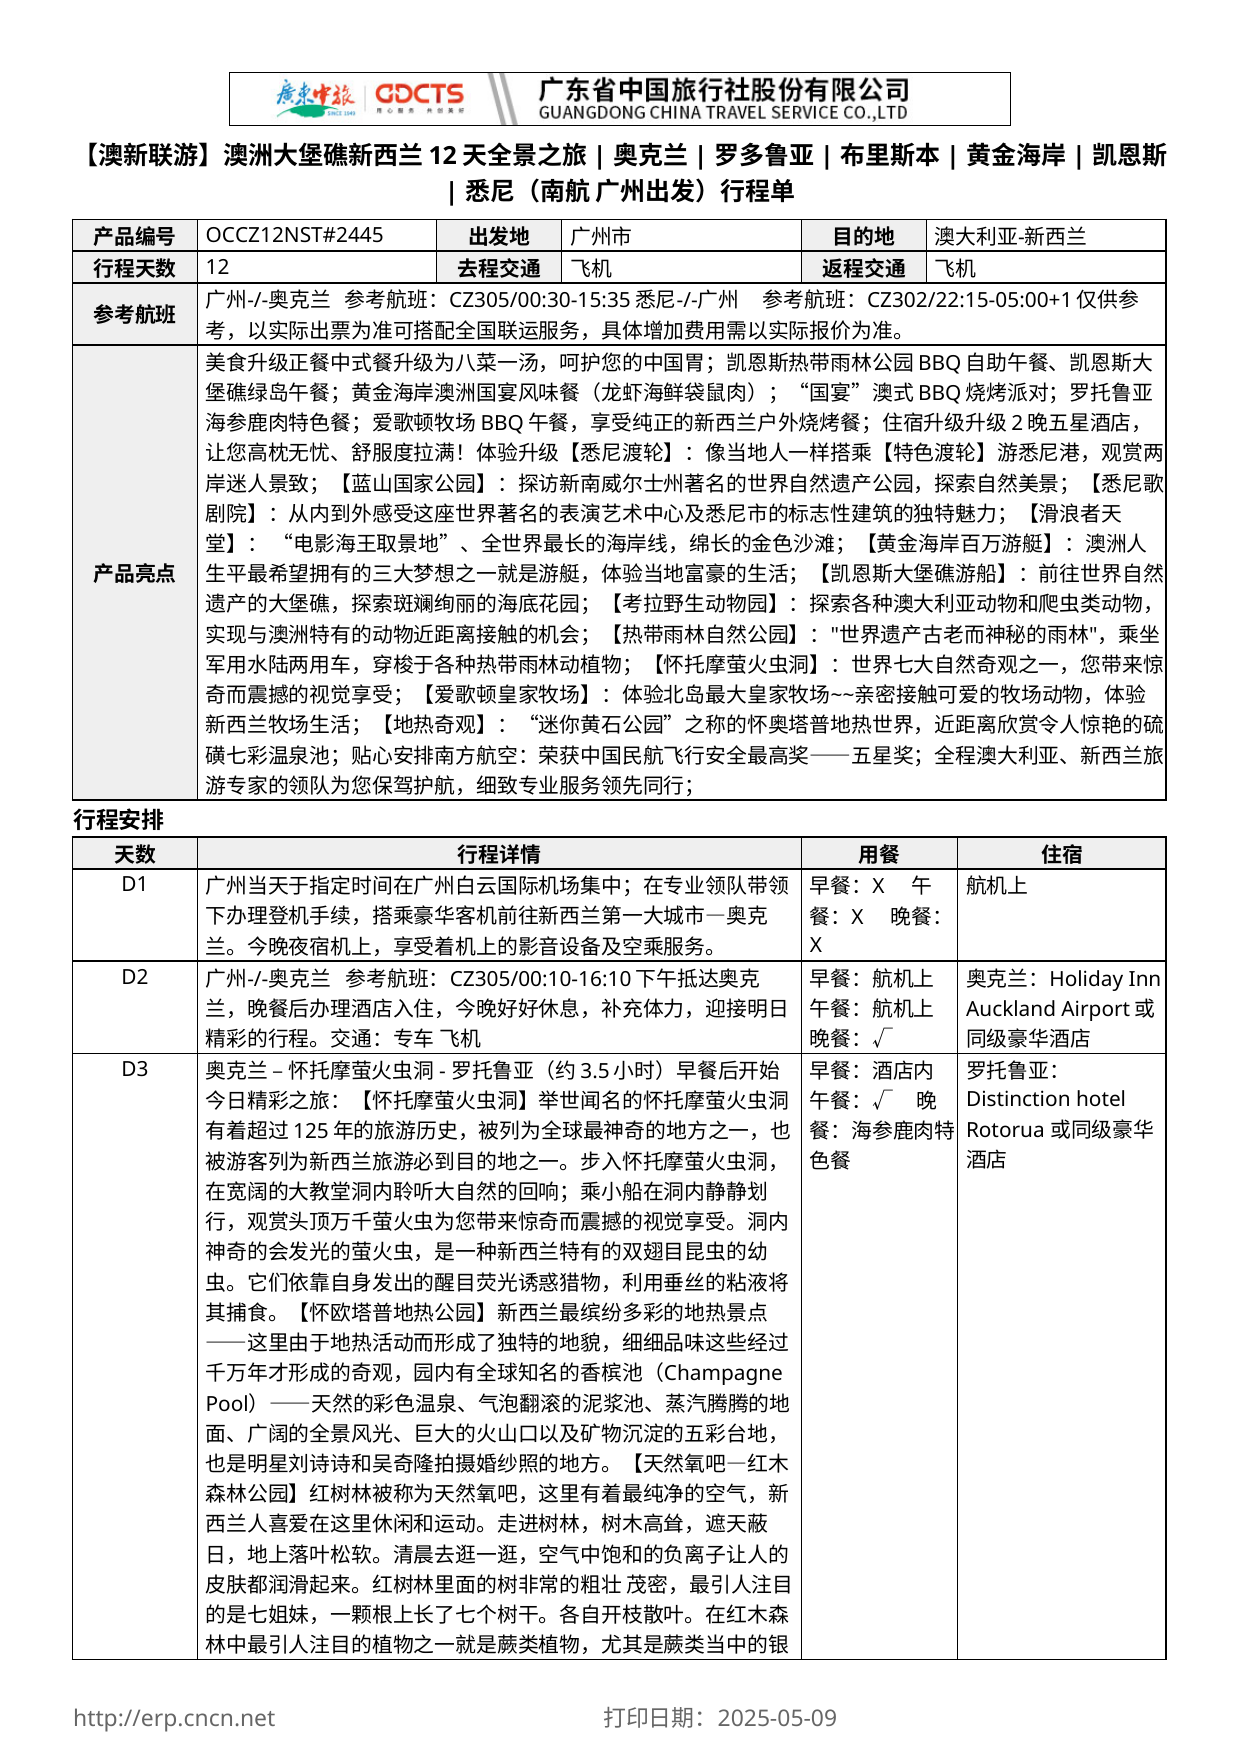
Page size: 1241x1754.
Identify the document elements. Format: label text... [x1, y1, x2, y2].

table_cell 12 [198, 252, 436, 282]
table_cell 早餐：航机上 午餐：航机上 晚餐：√ [802, 962, 957, 1053]
table_cell 飞机 [927, 252, 1165, 282]
table_header 用餐 [802, 838, 957, 868]
table_cell 广州-/-奥克兰 参考航班：CZ305/00:10-16:10 [198, 962, 801, 1053]
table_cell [802, 1054, 957, 1659]
table_header 广州市 [562, 220, 801, 250]
table_cell 飞机 [562, 252, 801, 282]
table_cell D1 [73, 870, 197, 960]
table_cell 行程天数 [73, 252, 197, 282]
table_header 行程详情 [198, 838, 801, 868]
table_header 澳大利亚-新西兰 [927, 220, 1165, 250]
table_cell D3 [73, 1054, 197, 1659]
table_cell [198, 1054, 801, 1659]
table_cell 返程交通 [802, 252, 926, 282]
table_cell 参考航班 [73, 284, 197, 344]
table_cell 产品亮点 [73, 346, 197, 799]
picture [230, 73, 1010, 125]
table_cell 广州-/-奥克兰 参考航班：CZ305/00:30-15:35 [198, 284, 1165, 344]
text 行程安排 [73, 802, 1167, 835]
table_header 目的地 [802, 220, 926, 250]
table_header 天数 [73, 838, 197, 868]
table_cell 航机上 [958, 870, 1165, 960]
table_header 产品编号 [73, 220, 197, 250]
table_cell 奥克兰：Holiday Inn Auckland Airport或同级豪华酒店 [958, 962, 1165, 1053]
table_cell 广州 [198, 870, 801, 960]
table_cell 早餐：X 午餐：X 晚餐：X [802, 870, 957, 960]
table_header 出发地 [437, 220, 561, 250]
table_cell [958, 1054, 1165, 1659]
table_cell D2 [73, 962, 197, 1053]
table_cell 美食升级 [198, 346, 1165, 799]
table_header OCCZ12NST#2445 [198, 220, 436, 250]
table_cell 去程交通 [437, 252, 561, 282]
table_header 住宿 [958, 838, 1165, 868]
text 【澳新联游】澳洲大堡礁新西兰12天全景之旅 | 奥克兰 | 罗多鲁亚 | 布里斯本 | 黄金海岸 | 凯恩斯 | 悉尼（南航 广州出发）行程单 [73, 136, 1167, 208]
